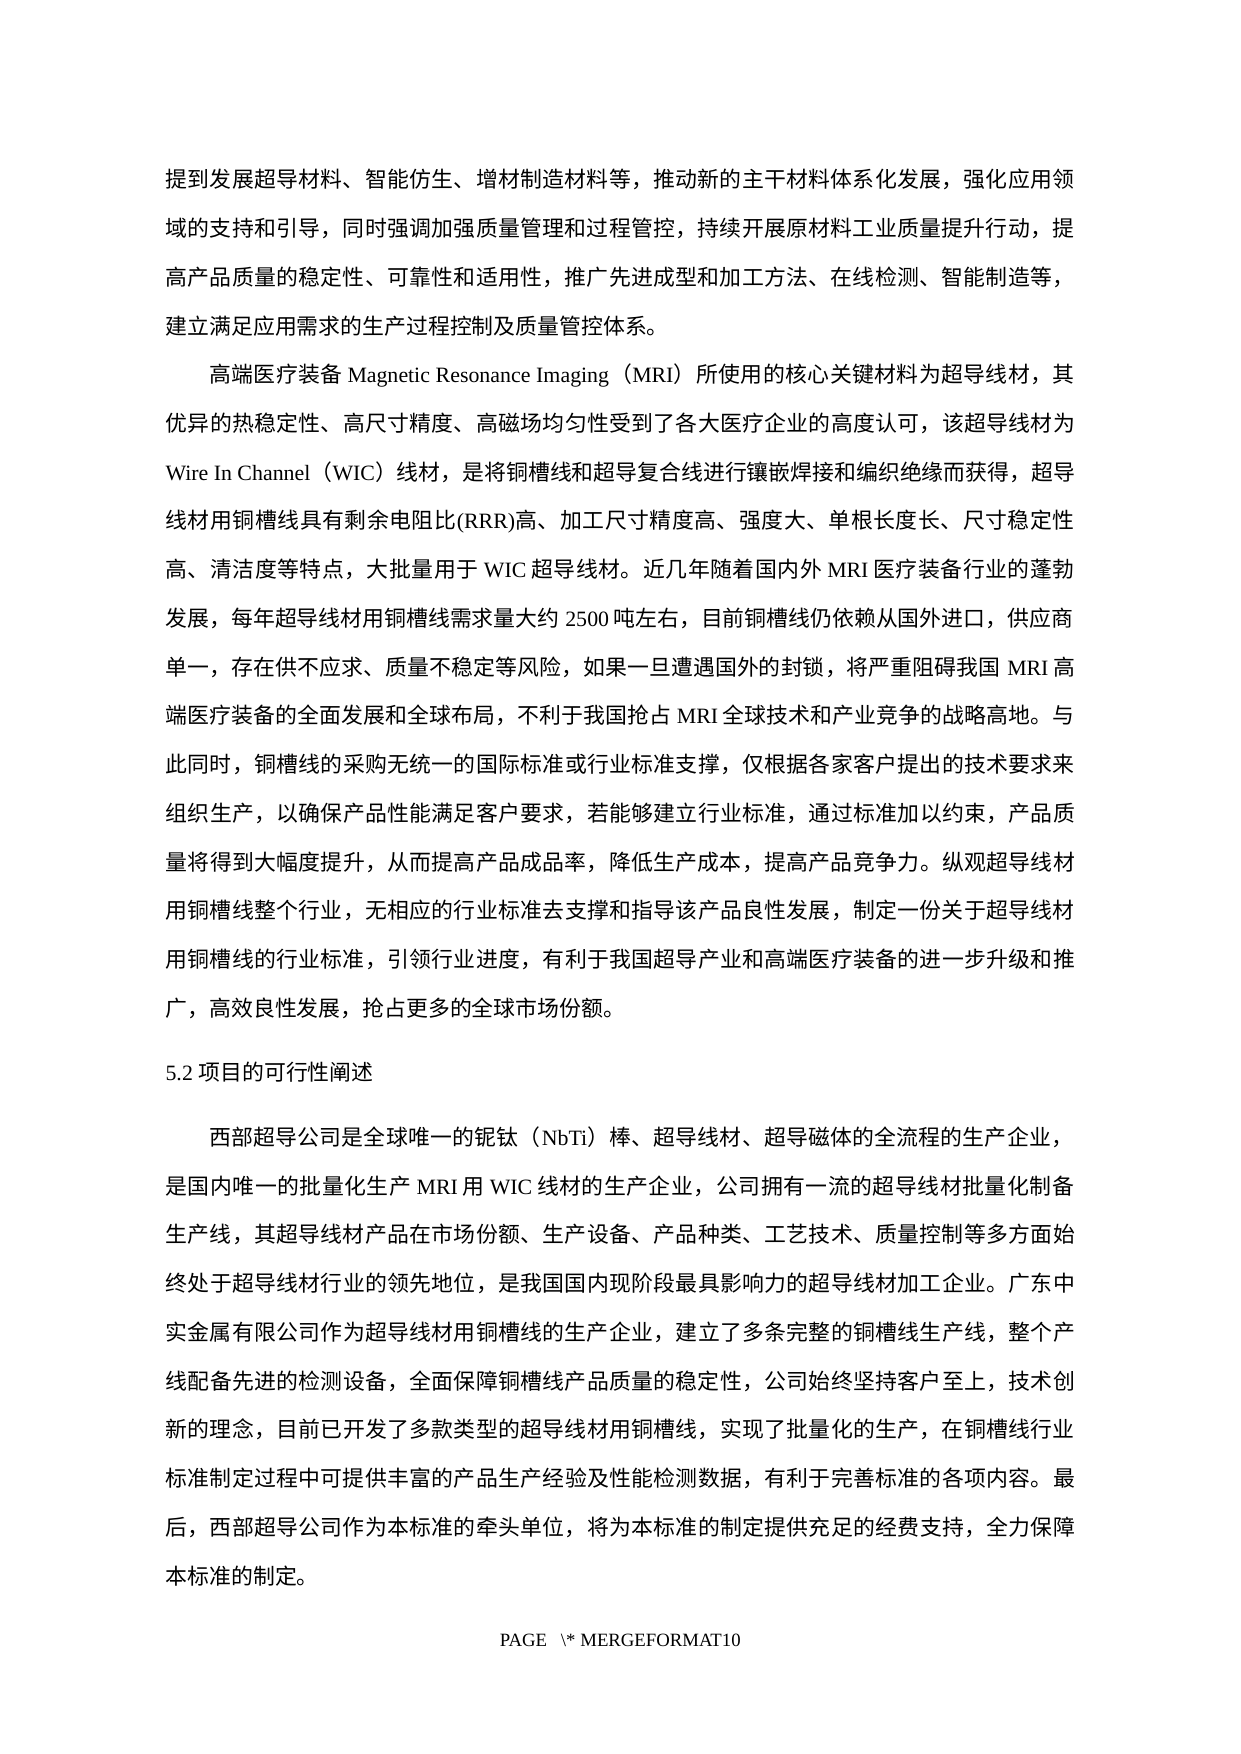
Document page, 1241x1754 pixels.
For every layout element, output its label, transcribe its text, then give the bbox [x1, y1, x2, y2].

text 5.2 项目的可行性阐述 [165, 1055, 1075, 1087]
text 高端医疗装备Magnetic Resonance Imaging（MRI）所使用的核心关键材料为超导线材，其优异的热稳定性、高尺寸精度、高磁场均匀性受到了各大医疗企业的高度认可，该超导线材为Wire In Channel（WIC）线材，是将铜槽线和超导复合线进行镶嵌焊接和编织绝缘而获得，超导线材用铜槽线具有剩余电阻比(RRR)高、加工尺寸精度高、强度大、单根长度长、尺寸稳定性高、清洁度等特点，大批量用于WIC超导线材。近几年随着国内外MRI医疗装备行业的蓬勃发展，每年超导线材用铜槽线需求量大约2500吨左右，目前铜槽线仍依赖从国外进口，供应商单一，存在供不应求、质量不稳定等风险，如果一旦遭遇国外的封锁，将严重阻碍我国MRI高端医疗装备的全面发展和全球布局，不利于我国抢占MRI全球技术和产业竞争的战略高地。与此同时，铜槽线的采购无统一的国际标准或行业标准支撑，仅根据各家客户提出的技术要求来组织生产，以确保产品性能满足客户要求，若能够建立行业标准，通过标准加以约束，产品质量将得到大幅度提升，从而提高产品成品率，降低生产成本，提高产品竞争力。纵观超导线材用铜槽线整个行业，无相应的行业标准去支撑和指导该产品良性发展，制定一份关于超导线材用铜槽线的行业标准，引领行业进度，有利于我国超导产业和高端医疗装备的进一步升级和推广，高效良性发展，抢占更多的全球市场份额。 [165, 357, 1075, 1023]
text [165, 162, 1075, 341]
text 西部超导公司是全球唯一的铌钛（NbTi）棒、超导线材、超导磁体的全流程的生产企业，是国内唯一的批量化生产MRI用WIC线材的生产企业，公司拥有一流的超导线材批量化制备生产线，其超导线材产品在市场份额、生产设备、产品种类、工艺技术、质量控制等多方面始终处于超导线材行业的领先地位，是我国国内现阶段最具影响力的超导线材加工企业。广东中实金属有限公司作为超导线材用铜槽线的生产企业，建立了多条完整的铜槽线生产线，整个产线配备先进的检测设备，全面保障铜槽线产品质量的稳定性，公司始终坚持客户至上，技术创新的理念，目前已开发了多款类型的超导线材用铜槽线，实现了批量化的生产，在铜槽线行业标准制定过程中可提供丰富的产品生产经验及性能检测数据，有利于完善标准的各项内容。最后，西部超导公司作为本标准的牵头单位，将为本标准的制定提供充足的经费支持，全力保障本标准的制定。 [165, 1119, 1075, 1591]
